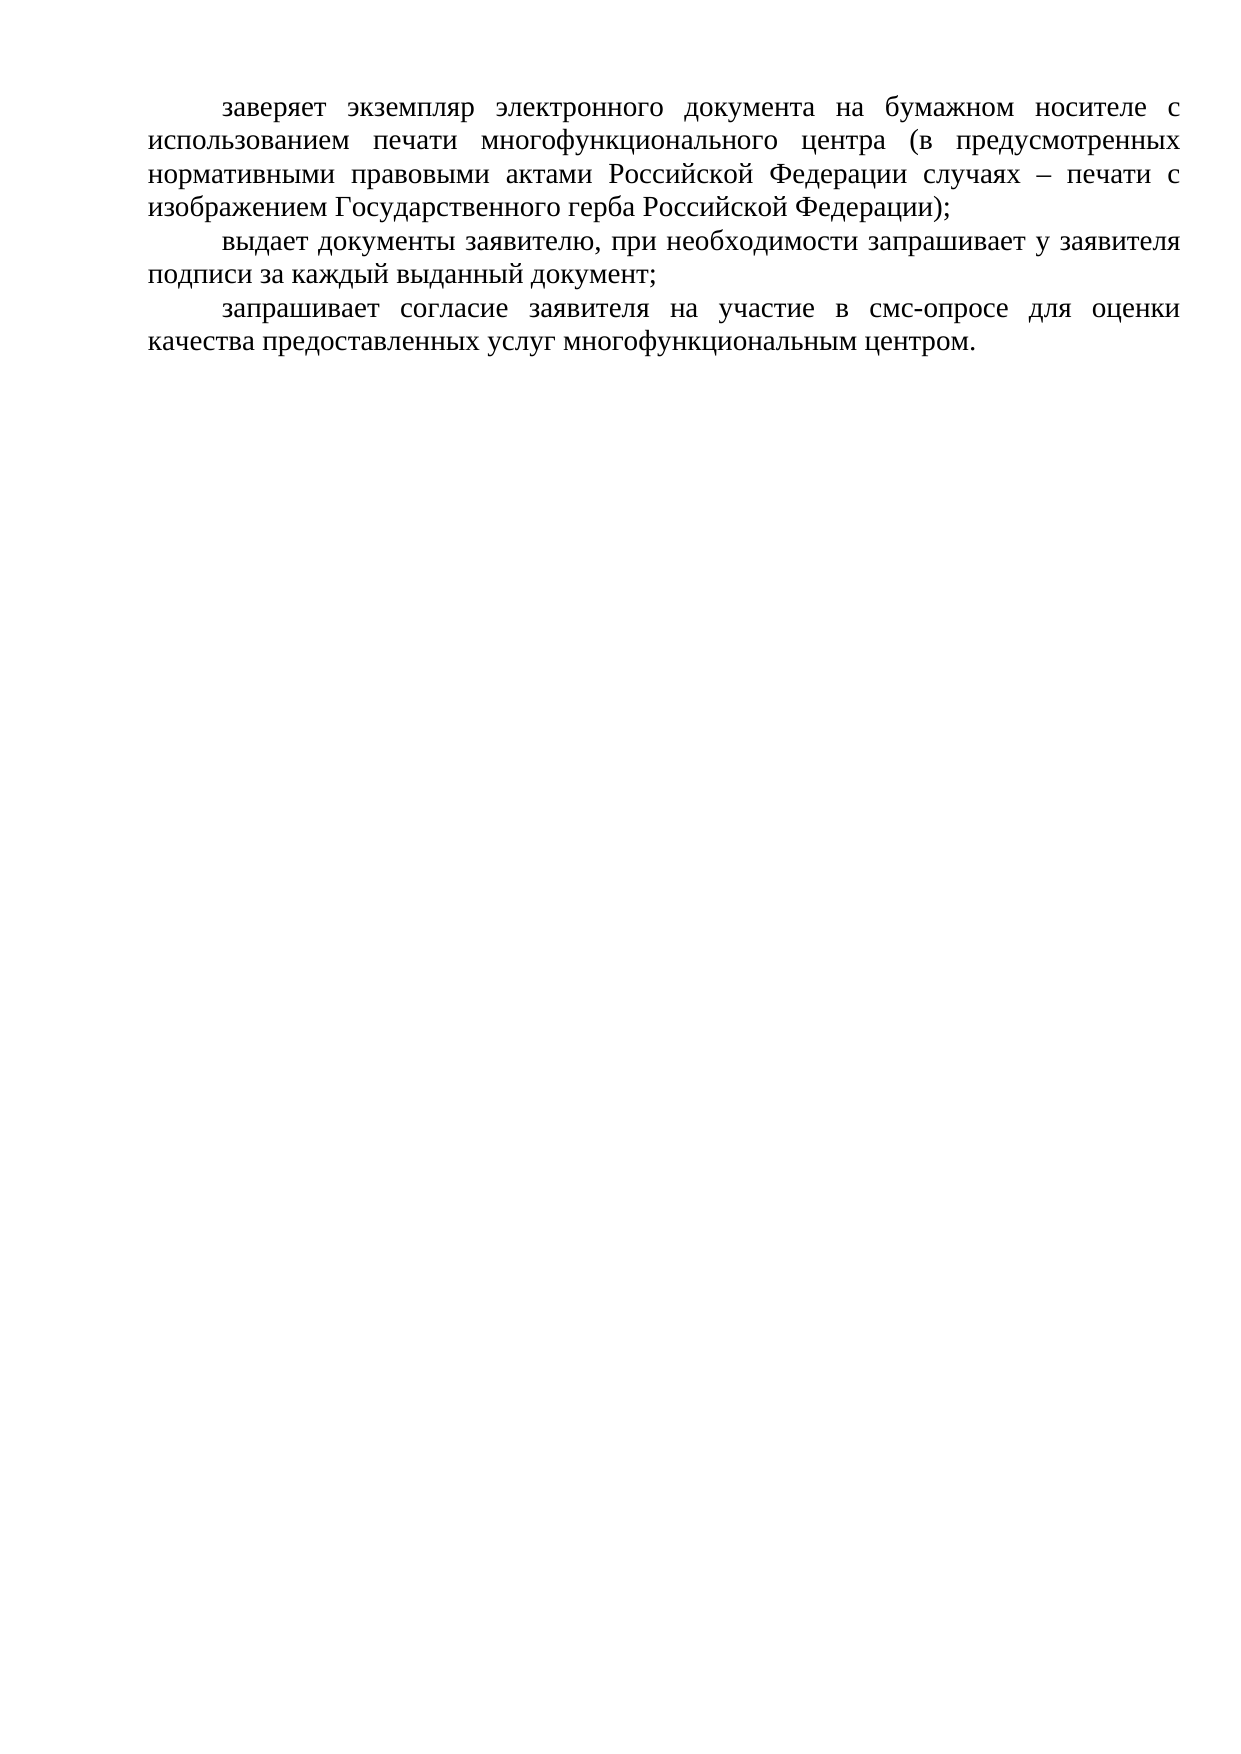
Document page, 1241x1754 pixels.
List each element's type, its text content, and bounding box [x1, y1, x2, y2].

text запрашивает согласие заявителя на участие в смс-опросе для оценки качества предоставленных услуг многофункциональным центром. [148, 290, 1181, 357]
text выдает документы заявителю, при необходимости запрашивает у заявителя подписи за каждый выданный документ; [148, 223, 1181, 290]
text заверяет экземпляр электронного документа на бумажном носителе с использованием печати многофункционального центра (в предусмотренных нормативными правовыми актами Российской Федерации случаях – печати с изображением Государственного герба Российской Федерации); [148, 89, 1181, 223]
